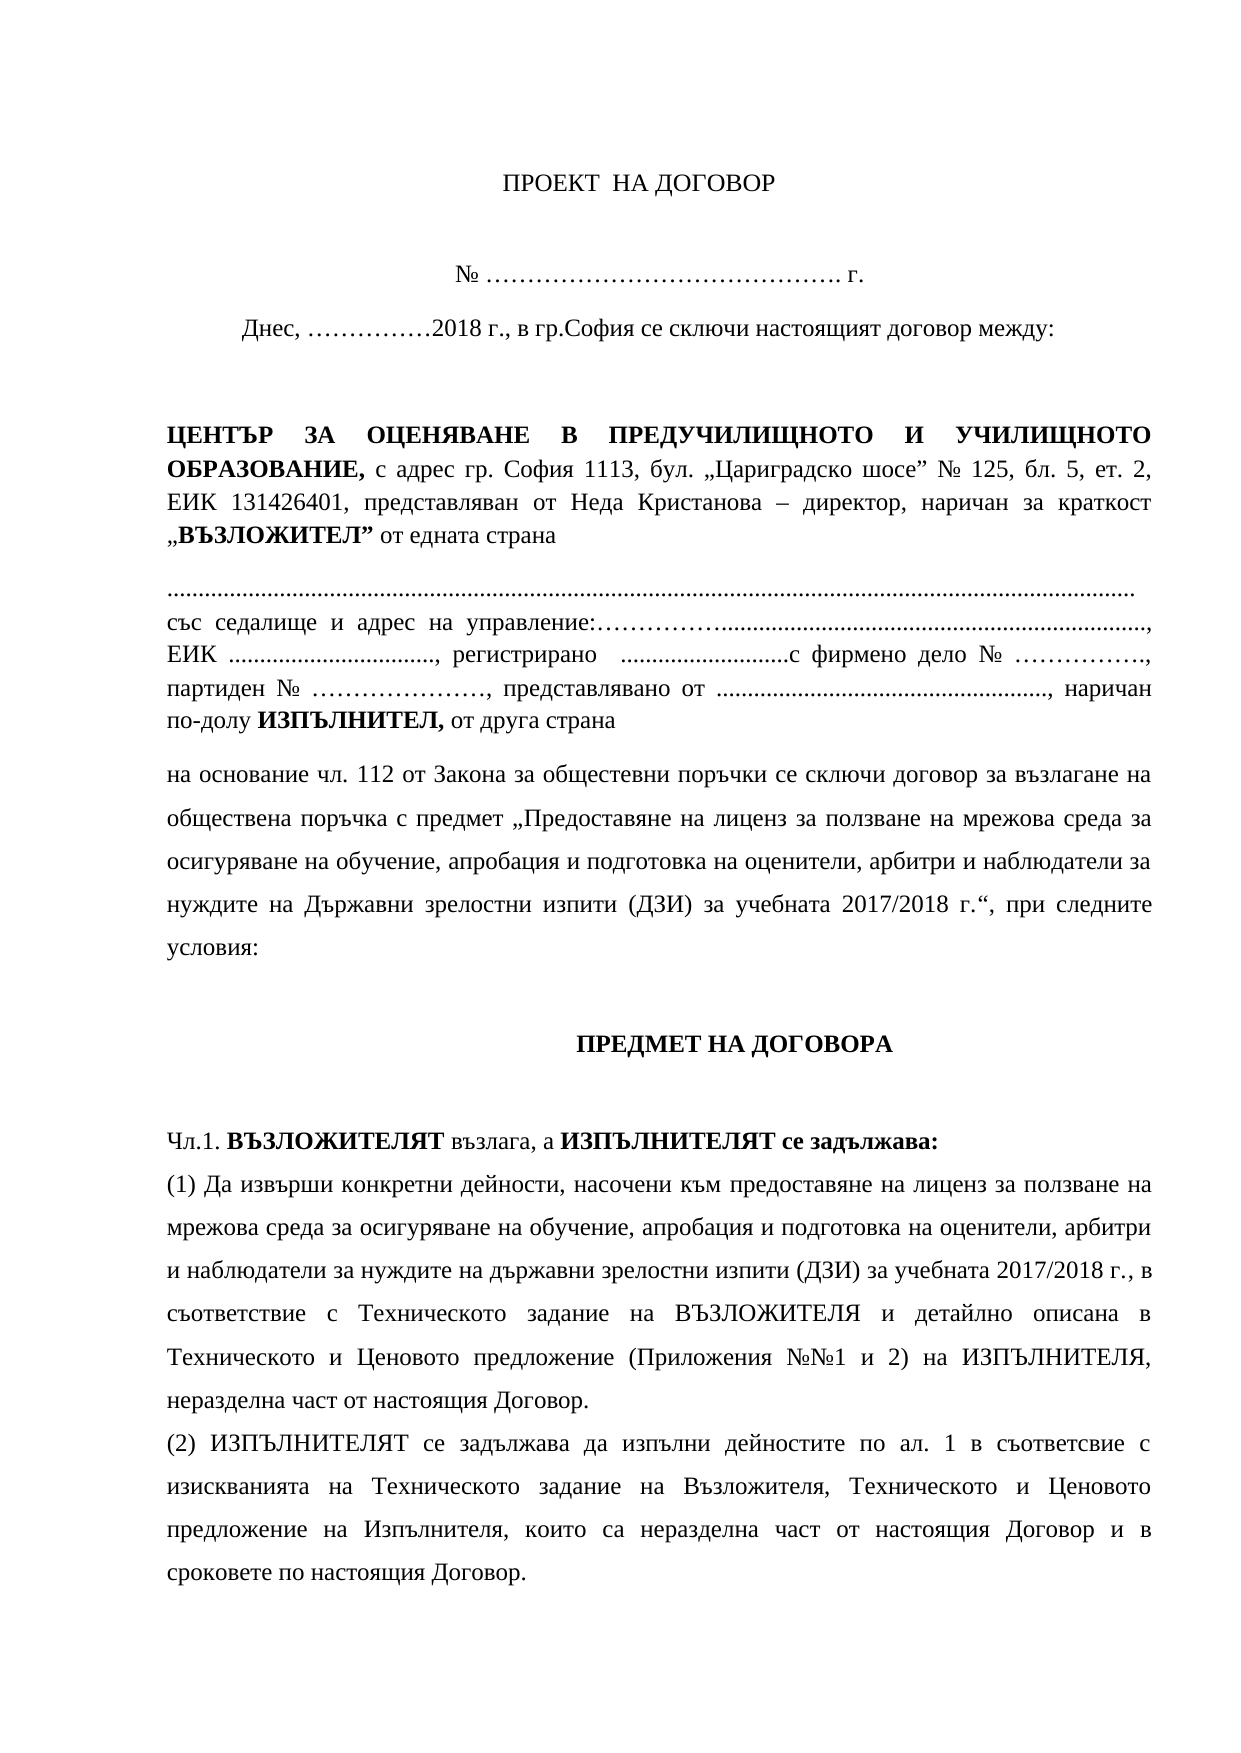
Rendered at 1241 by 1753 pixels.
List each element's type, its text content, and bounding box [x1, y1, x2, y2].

text ЦЕНТЪР ЗА ОЦЕНЯВАНЕ В ПРЕДУЧИЛИЩНОТО И УЧИЛИЩНОТО ОБРАЗОВАНИЕ, с адрес гр. София 1113, бул. „Цариградско шосе” № 125, бл. 5, ет. 2, ЕИК 131426401, представляван от Неда Кристанова – директор, наричан за краткост „ВЪЗЛОЖИТЕЛ” от едната страна [167, 421, 1152, 548]
text Днес, ……………2018 г., в гр.София се сключи настоящият договор между: [167, 313, 1152, 342]
text (1) Да извърши конкретни дейности, насочени към предоставяне на лиценз за ползване на мрежова среда за осигуряване на обучение, апробация и подготовка на оценители, арбитри и наблюдатели за нуждите на държавни зрелостни изпити (ДЗИ) за учебната 2017/2018 г., в съответствие с Техническото задание на ВЪЗЛОЖИТЕЛЯ и детайлно описана в Техническото и Ценовото предложение (Приложения №№1 и 2) на ИЗПЪЛНИТЕЛЯ, неразделна част от настоящия Договор. [167, 1169, 1152, 1413]
text № ……………………………………. г. [167, 259, 1152, 288]
list ПРЕДМЕТ НА ДОГОВОРА [317, 1029, 1152, 1058]
text Чл.1. ВЪЗЛОЖИТЕЛЯТ възлага, а ИЗПЪЛНИТЕЛЯТ се задължава: [167, 1126, 1152, 1155]
text ........................................................................................................................................................... със седалище и адрес на управление:……………...................................................................., ЕИК ................................., регистрирано ...........................с фирмено дело № ……………., партиден № …………………, представлявано от ....................................................., наричан по-долу ИЗПЪЛНИТЕЛ, от друга страна [167, 573, 1152, 734]
list (2) ИЗПЪЛНИТЕЛЯТ се задължава да изпълни дейностите по ал. 1 в съответсвие с изискванията на Техническото задание на Възложителя, Техническото и Ценовото предложение на Изпълнителя, които са неразделна част от настоящия Договор и в сроковете по настоящия Договор. [167, 1428, 1152, 1586]
text ПРОЕКТ НА ДОГОВОР [502, 168, 905, 196]
text на основание чл. 112 от Закона за общестевни поръчки се сключи договор за възлагане на обществена поръчка с предмет „Предоставяне на лиценз за ползване на мрежова среда за осигуряване на обучение, апробация и подготовка на оценители, арбитри и наблюдатели за нуждите на Държавни зрелостни изпити (ДЗИ) за учебната 2017/2018 г.“, при следните условия: [167, 759, 1152, 961]
